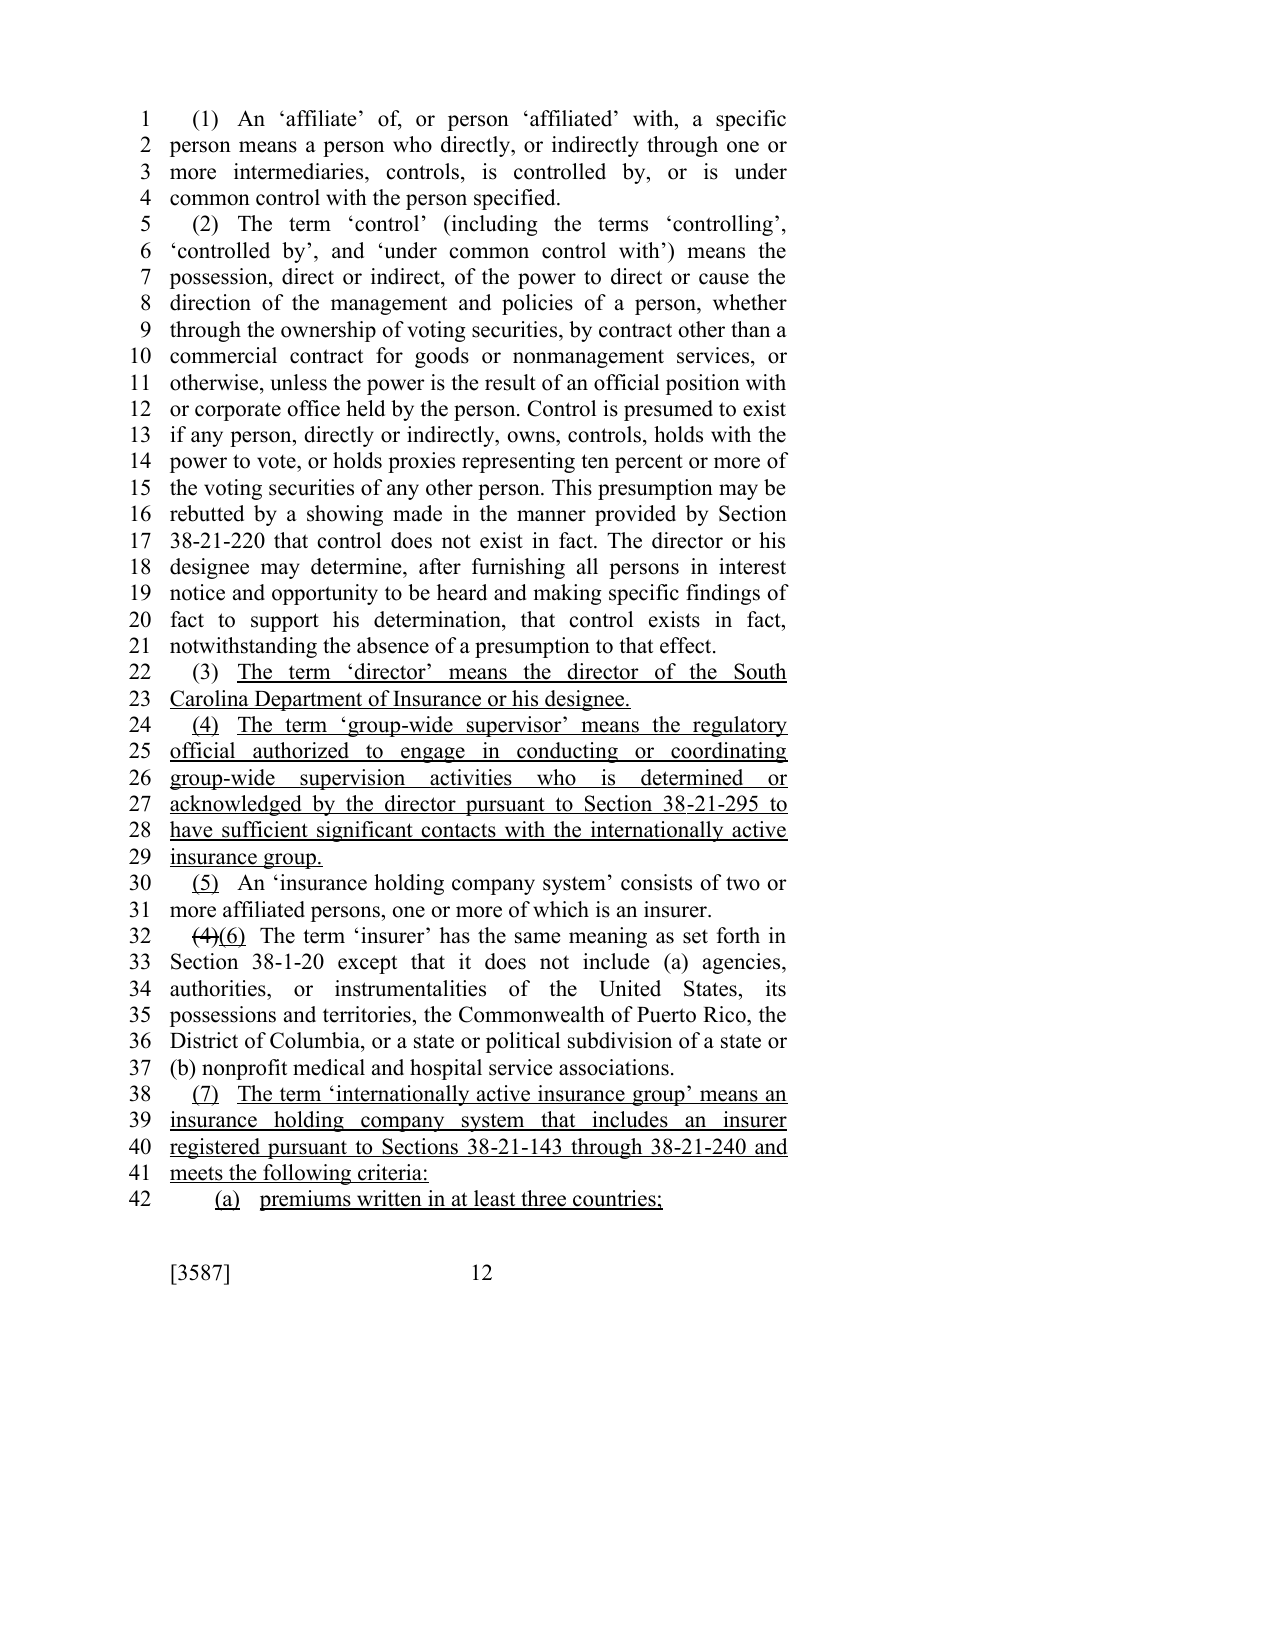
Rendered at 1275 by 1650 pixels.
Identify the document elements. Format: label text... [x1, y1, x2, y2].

text (a) premiums written in at least three countries; [169, 1186, 787, 1212]
text (7) The term ‘internationally active insurance group’ means an insurance holding company system that includes an insurer registered pursuant to Sections 38-21-143 through 38-21-240 and meets the following criteria: [169, 1130, 787, 1156]
text (3) The term ‘director’ means the director of the South Carolina Department of Insurance or his designee. [169, 658, 787, 711]
text (7) The term ‘internationally active insurance group’ means an insurance holding company system that includes an insurer registered pursuant to Sections 38-21-143 through 38-21-240 and meets the following criteria: [169, 1080, 787, 1129]
text (7) The term ‘internationally active insurance group’ means an insurance holding company system that includes an insurer registered pursuant to Sections 38-21-143 through 38-21-240 and meets the following criteria: [169, 1157, 787, 1186]
text (5) An ‘insurance holding company system’ consists of two or more affiliated persons, one or more of which is an insurer. [169, 869, 787, 922]
text (1) An ‘affiliate’ of, or person ‘affiliated’ with, a specific person means a person who directly, or indirectly through one or more intermediaries, controls, is controlled by, or is under common control with the person specified. [169, 105, 787, 210]
text (4) The term ‘group-wide supervisor’ means the regulatory official authorized to engage in conducting or coordinating group-wide supervision activities who is determined or acknowledged by the director pursuant to Section 38-21-295 to have sufficient significant contacts with the internationally active insurance group. [169, 711, 787, 760]
text (4)(6) The term ‘insurer’ has the same meaning as set forth in Section 38-1-20 except that it does not include (a) agencies, authorities, or instrumentalities of the United States, its possessions and territories, the Commonwealth of Puerto Rico, the District of Columbia, or a state or political subdivision of a state or (b) nonprofit medical and hospital service associations. [169, 922, 787, 1080]
text (2) The term ‘control’ (including the terms ‘controlling’, ‘controlled by’, and ‘under common control with’) means the possession, direct or indirect, of the power to direct or cause the direction of the management and policies of a person, whether through the ownership of voting securities, by contract other than a commercial contract for goods or nonmanagement services, or otherwise, unless the power is the result of an official position with or corporate office held by the person. Control is presumed to exist if any person, directly or indirectly, owns, controls, holds with the power to vote, or holds proxies representing ten percent or more of the voting securities of any other person. This presumption may be rebutted by a showing made in the manner provided by Section 38-21-220 that control does not exist in fact. The director or his designee may determine, after furnishing all persons in interest notice and opportunity to be heard and making specific findings of fact to support his determination, that control exists in fact, notwithstanding the absence of a presumption to that effect. [169, 210, 787, 658]
